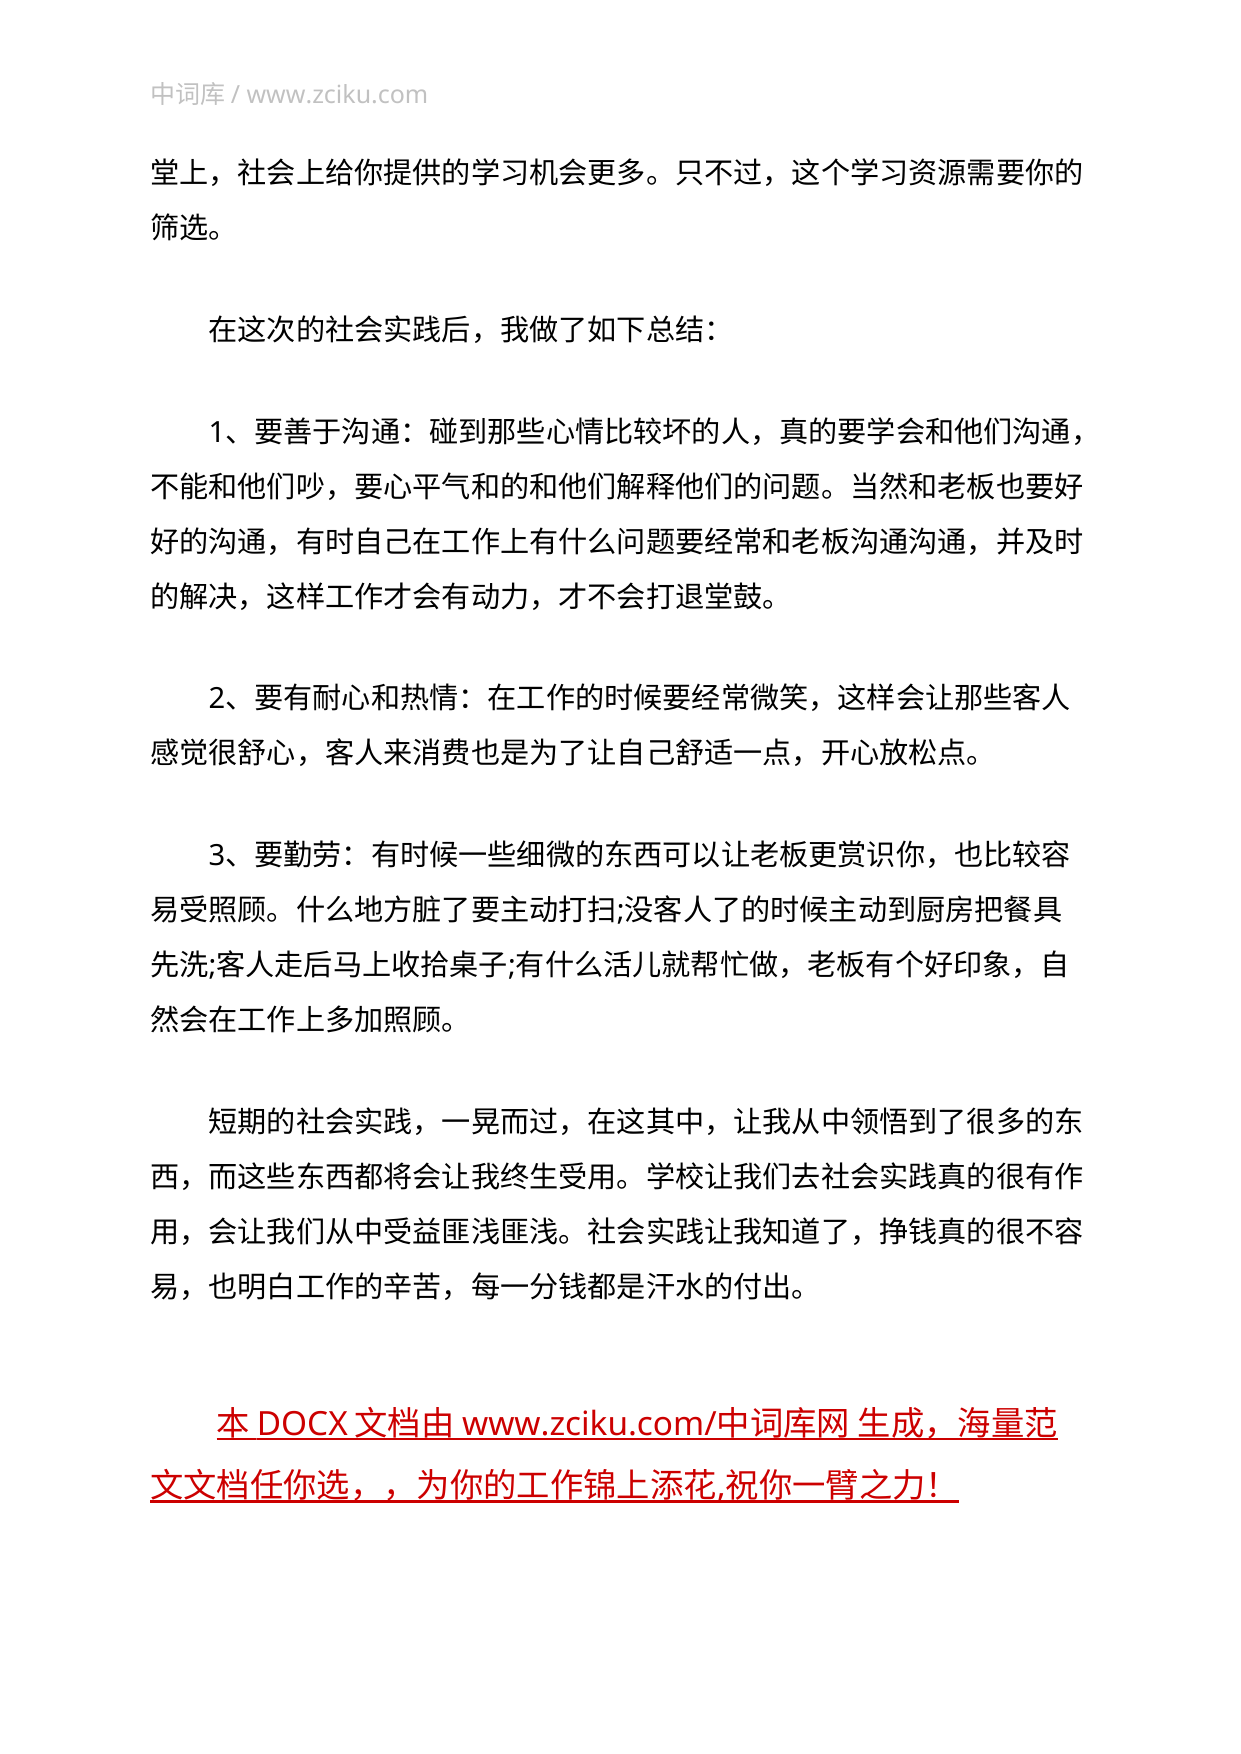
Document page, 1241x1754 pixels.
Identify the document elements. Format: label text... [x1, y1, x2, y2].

text 3、要勤劳：有时候一些细微的东西可以让老板更赏识你，也比较容易受照顾。什么地方脏了要主动打扫;没客人了的时候主动到厨房把餐具先洗;客人走后马上收拾桌子;有什么活儿就帮忙做，老板有个好印象，自然会在工作上多加照顾。 [150, 832, 1090, 1039]
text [150, 150, 1090, 247]
text 在这次的社会实践后，我做了如下总结： [150, 307, 1090, 349]
text 1、要善于沟通：碰到那些心情比较坏的人，真的要学会和他们沟通，不能和他们吵，要心平气和的和他们解释他们的问题。当然和老板也要好好的沟通，有时自己在工作上有什么问题要经常和老板沟通沟通，并及时的解决，这样工作才会有动力，才不会打退堂鼓。 [150, 408, 1090, 616]
text 本DOCX文档由 www.zciku.com/中词库网 生成，海量范文文档任你选，，为你的工作锦上添花,祝你一臂之力！ [150, 1396, 1090, 1507]
text 短期的社会实践，一晃而过，在这其中，让我从中领悟到了很多的东西，而这些东西都将会让我终生受用。学校让我们去社会实践真的很有作用，会让我们从中受益匪浅匪浅。社会实践让我知道了，挣钱真的很不容易，也明白工作的辛苦，每一分钱都是汗水的付出。 [150, 1098, 1090, 1306]
text 2、要有耐心和热情：在工作的时候要经常微笑，这样会让那些客人感觉很舒心，客人来消费也是为了让自己舒适一点，开心放松点。 [150, 675, 1090, 772]
